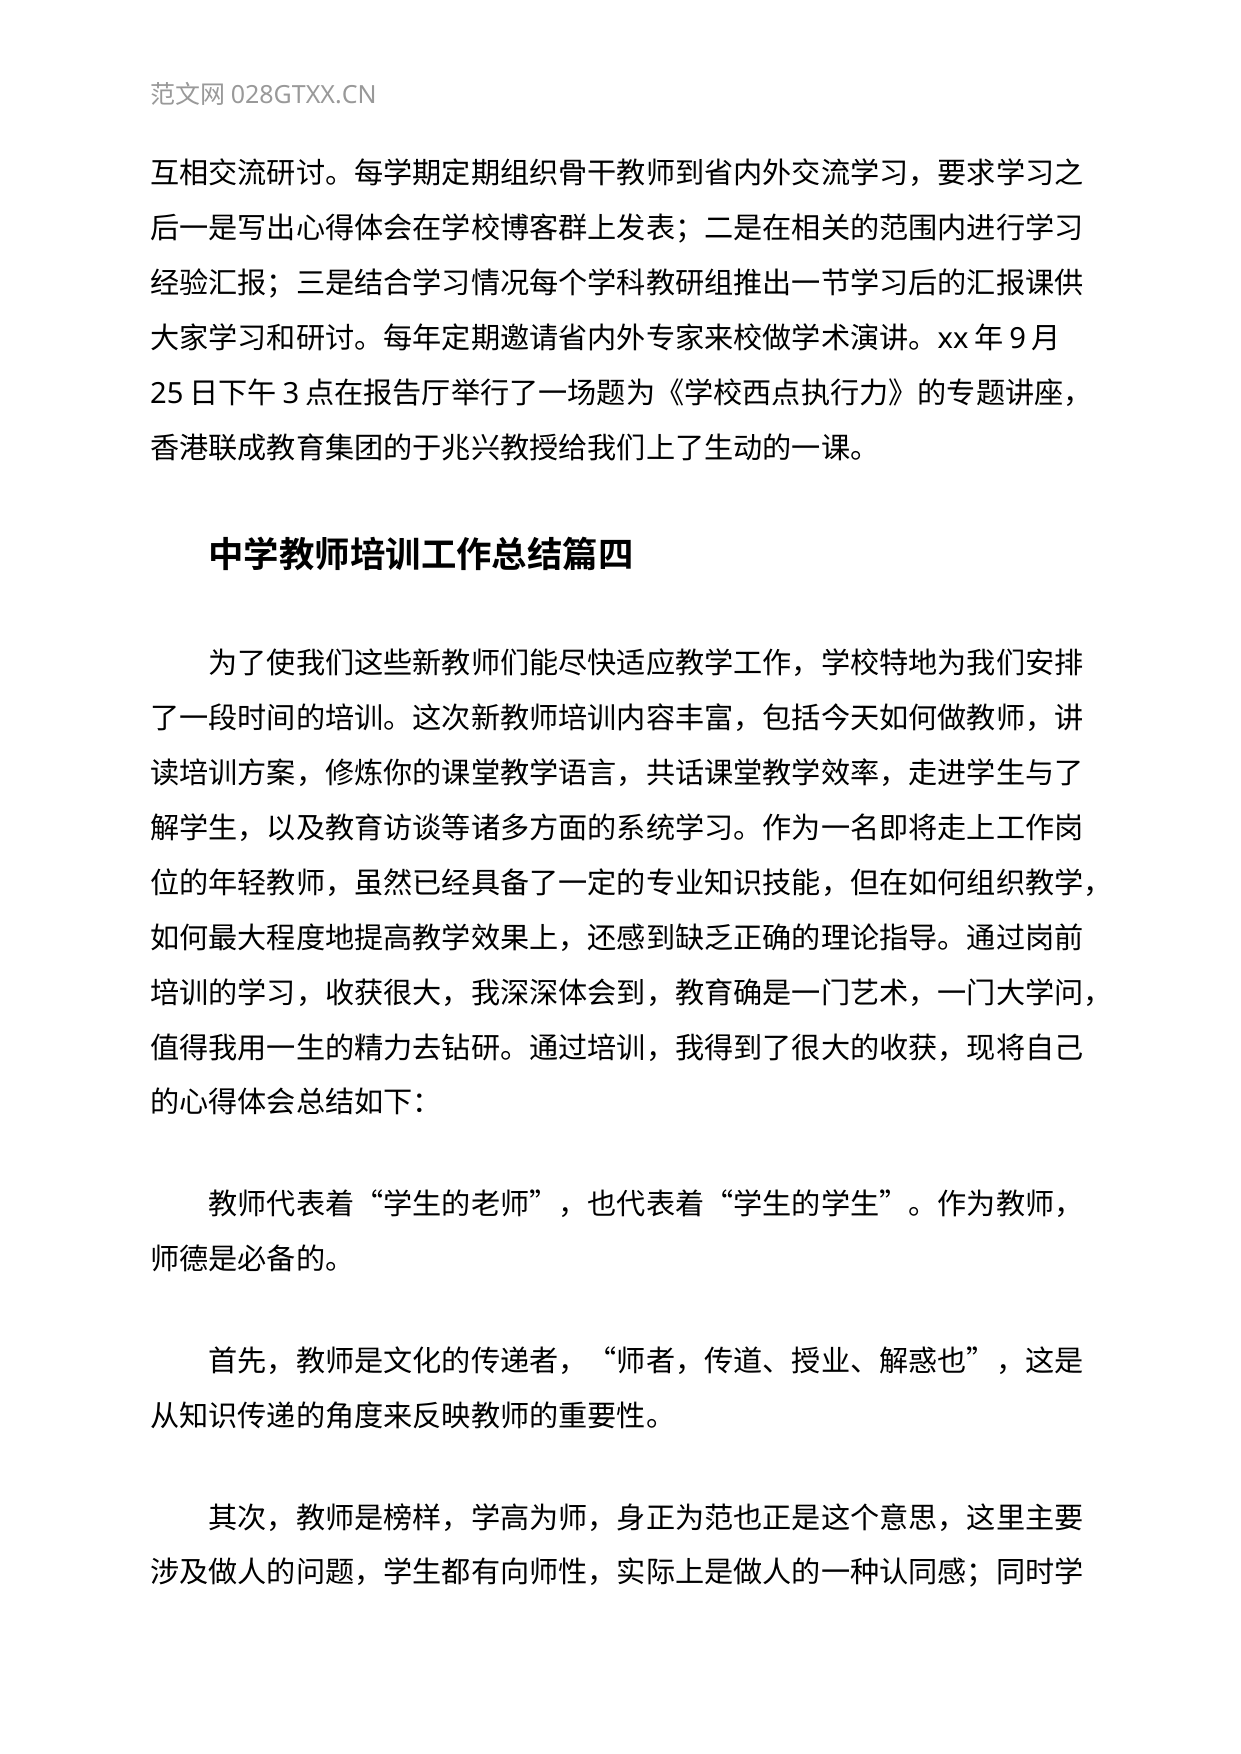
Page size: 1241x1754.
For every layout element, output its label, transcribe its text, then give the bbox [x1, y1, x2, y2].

text 首先，教师是文化的传递者，“师者，传道、授业、解惑也”，这是从知识传递的角度来反映教师的重要性。 [150, 1337, 1090, 1435]
text 教师代表着“学生的老师”，也代表着“学生的学生”。作为教师，师德是必备的。 [150, 1181, 1090, 1278]
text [150, 150, 1090, 467]
text 为了使我们这些新教师们能尽快适应教学工作，学校特地为我们安排了一段时间的培训。这次新教师培训内容丰富，包括今天如何做教师，讲读培训方案，修炼你的课堂教学语言，共话课堂教学效率，走进学生与了解学生，以及教育访谈等诸多方面的系统学习。作为一名即将走上工作岗位的年轻教师，虽然已经具备了一定的专业知识技能，但在如何组织教学，如何最大程度地提高教学效果上，还感到缺乏正确的理论指导。通过岗前培训的学习，收获很大，我深深体会到，教育确是一门艺术，一门大学问，值得我用一生的精力去钻研。通过培训，我得到了很大的收获，现将自己的心得体会总结如下： [150, 640, 1090, 1121]
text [150, 1494, 1090, 1591]
text 中学教师培训工作总结篇四 [150, 526, 1090, 578]
